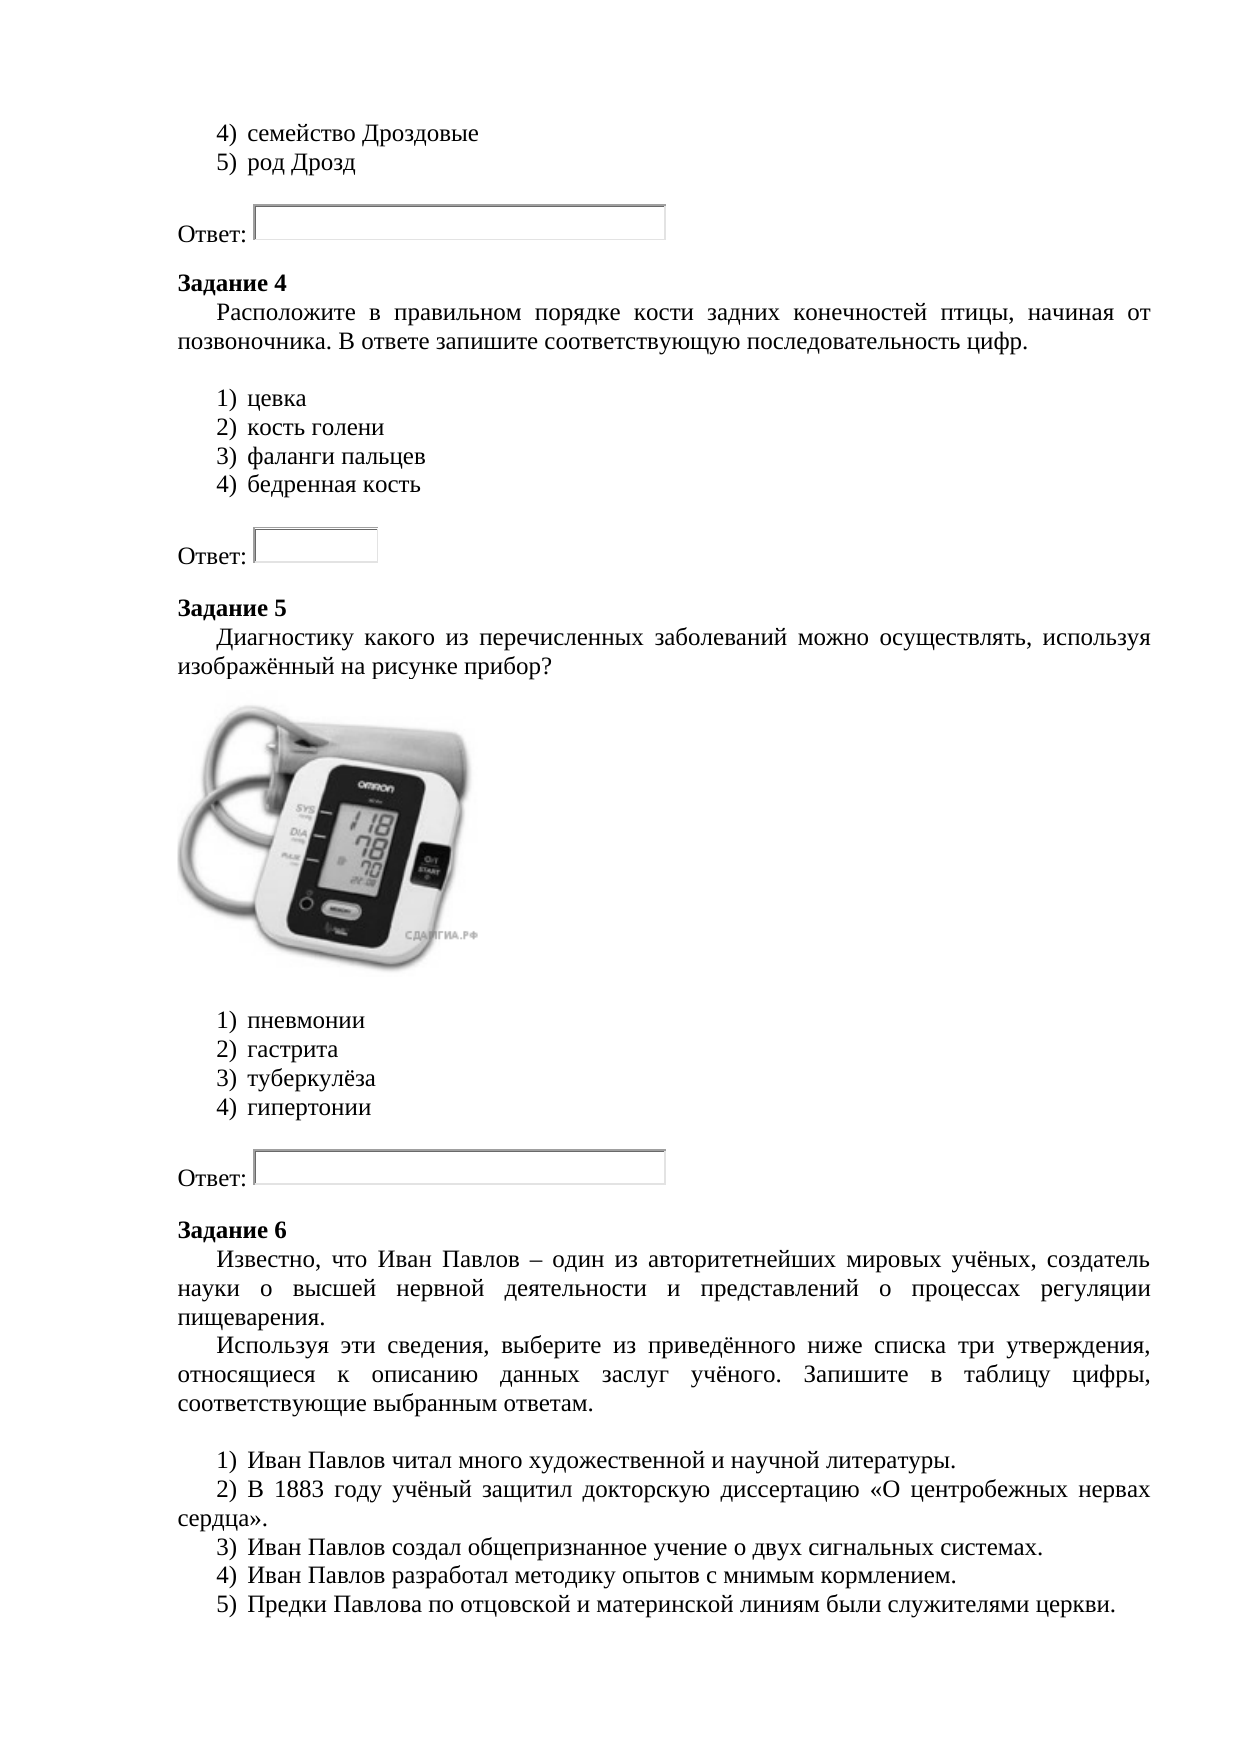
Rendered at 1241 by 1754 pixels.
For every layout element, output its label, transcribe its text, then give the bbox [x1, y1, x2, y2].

text Расположите в правильном порядке кости задних конечностей птицы, начиная от позвоночника. В ответе запишите соответствующую последовательность цифр. [177, 297, 1152, 354]
text 3) Иван Павлов создал общепризнанное учение о двух сигнальных системах. [177, 1532, 1152, 1561]
text Задание 5 [177, 593, 1152, 622]
text Используя эти сведения, выберите из приведённого ниже списка три утверждения, относящиеся к описанию данных заслуг учёного. Запишите в таблицу цифры, соответствующие выбранным ответам. [177, 1331, 1152, 1417]
text Ответ: [177, 498, 1152, 570]
text 2) кость голени [177, 412, 1152, 441]
text 4) бедренная кость [177, 469, 1152, 498]
text 4) Иван Павлов разработал методику опытов с мнимым кормлением. [177, 1561, 1152, 1589]
text 1) пневмонии [177, 1005, 1152, 1034]
text Ответ: [177, 1120, 1152, 1192]
text 3) туберкулёза [177, 1063, 1152, 1092]
text 2) гастрита [177, 1034, 1152, 1063]
text 5) Предки Павлова по отцовской и материнской линиям были служителями церкви. [177, 1589, 1152, 1618]
text 4) семейство Дроздовые [177, 118, 1152, 147]
text Задание 4 [177, 268, 1152, 297]
picture [177, 679, 481, 977]
text 1) цевка [177, 383, 1152, 412]
text Известно, что Иван Павлов – один из авторитетнейших мировых учёных, создатель науки о высшей нервной деятельности и представлений о процессах регуляции пищеварения. [177, 1244, 1152, 1331]
text 5) род Дрозд [177, 147, 1152, 176]
text Диагностику какого из перечисленных заболеваний можно осуществлять, используя изображённый на рисунке прибор? [177, 622, 1152, 680]
text 3) фаланги пальцев [177, 441, 1152, 469]
text Ответ: [177, 176, 1152, 247]
text Задание 6 [177, 1216, 1152, 1244]
text 4) гипертонии [177, 1092, 1152, 1120]
text 1) Иван Павлов читал много художественной и научной литературы. [177, 1446, 1152, 1474]
text 2) В 1883 году учёный защитил докторскую диссертацию «О центробежных нервах сердца». [177, 1474, 1152, 1532]
